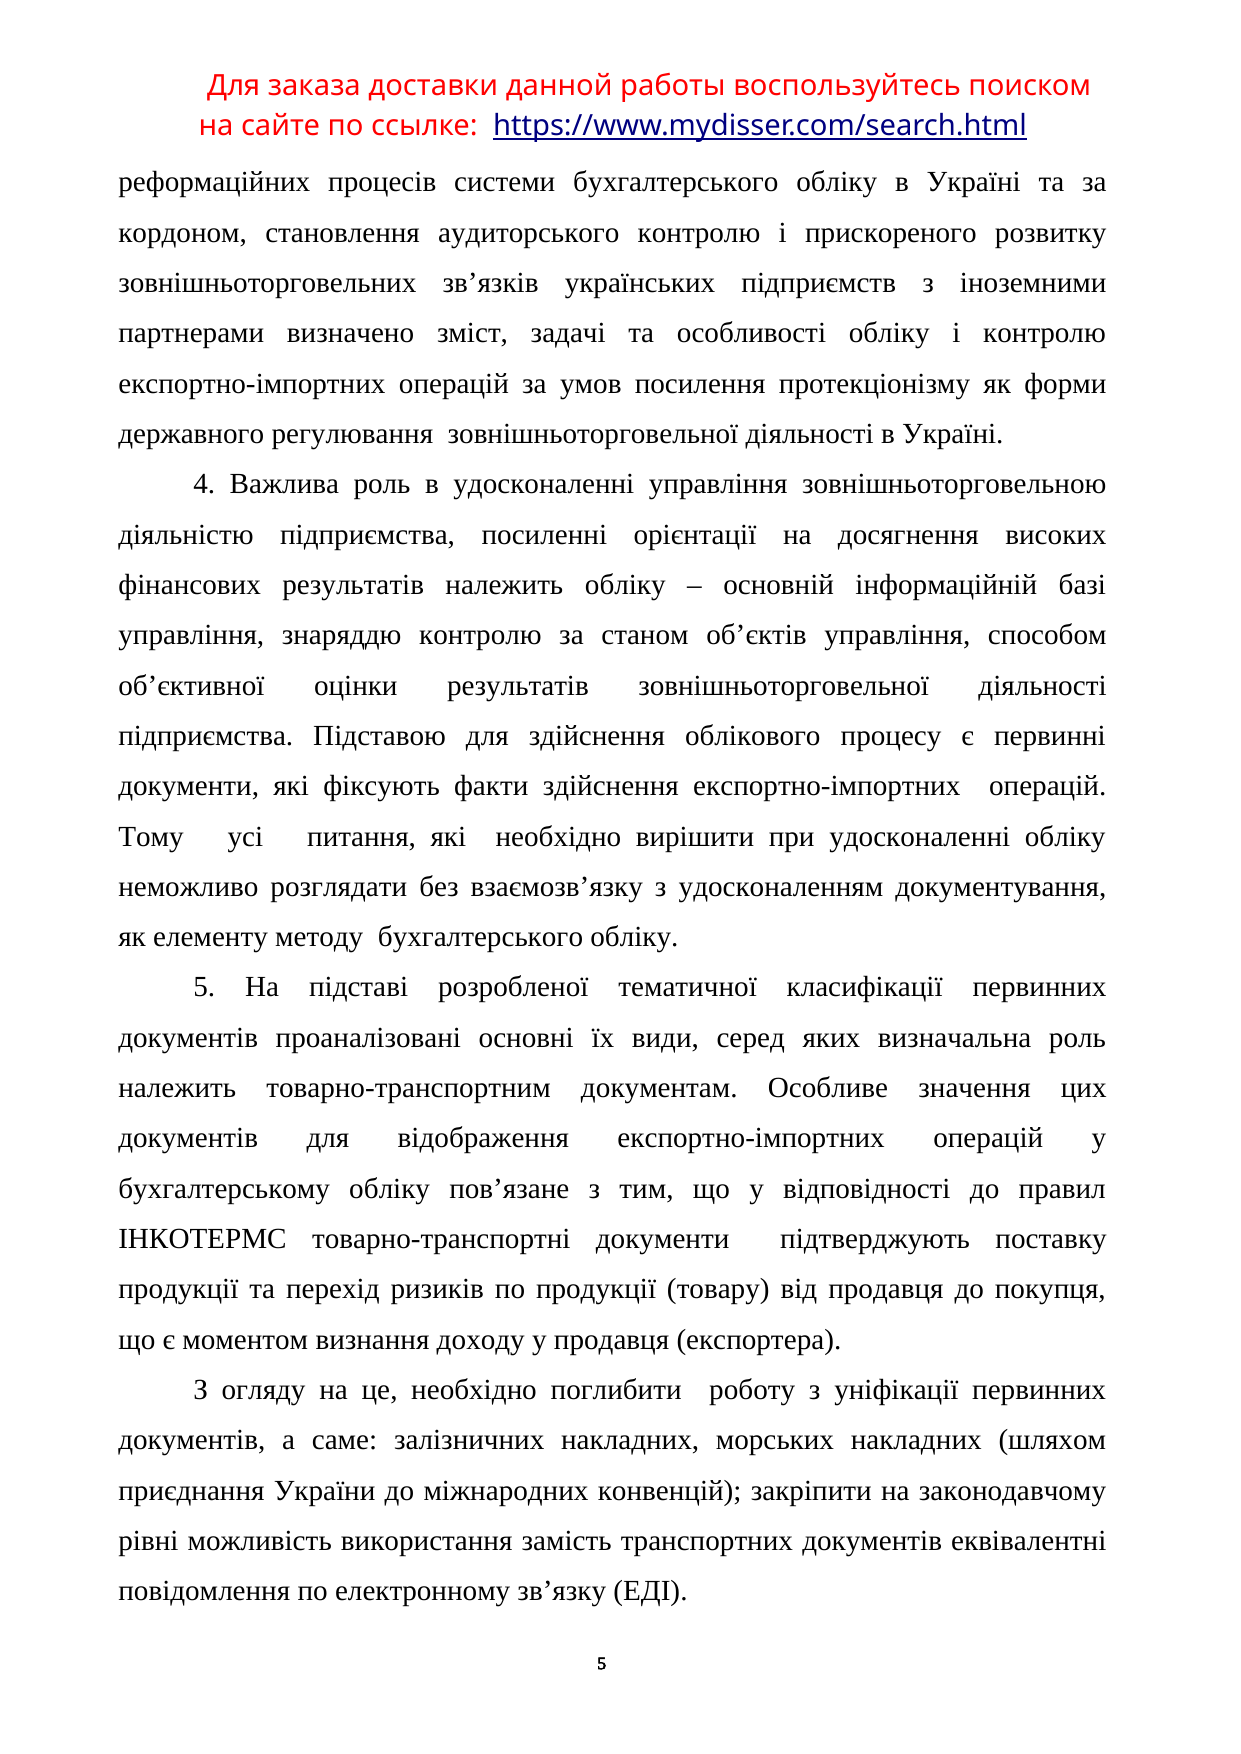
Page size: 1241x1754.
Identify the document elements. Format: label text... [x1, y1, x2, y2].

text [118, 164, 1107, 450]
text 5. На підставі розробленої тематичної класифікації первинних документів проаналізовані основні їх види, серед яких визначальна роль належить товарно-транспортним документам. Особливе значення цих документів для відображення експортно-імпортних операцій у бухгалтерському обліку пов’язане з тим, що у відповідності до правил ІНКОТЕРМС товарно-транспортні документи підтверджують поставку продукції та перехід ризиків по продукції (товару) від продавця до покупця, що є моментом визнання доходу у продавця (експортера). [118, 969, 1107, 1355]
text 4. Важлива роль в удосконаленні управління зовнішньоторговельною діяльністю підприємства, посиленні орієнтації на досягнення високих фінансових результатів належить обліку – основній інформаційній базі управління, знаряддю контролю за станом об’єктів управління, способом об’єктивної оцінки результатів зовнішньоторговельної діяльності підприємства. Підставою для здійснення облікового процесу є первинні документи, які фіксують факти здійснення експортно-імпортних операцій. Тому усі питання, які необхідно вирішити при удосконаленні обліку неможливо розглядати без взаємозв’язку з удосконаленням документування, як елементу методу бухгалтерського обліку. [118, 466, 1107, 953]
text З огляду на це, необхідно поглибити роботу з уніфікації первинних документів, а саме: залізничних накладних, морських накладних (шляхом приєднання України до міжнародних конвенцій); закріпити на законодавчому рівні можливість використання замість транспортних документів еквівалентні повідомлення по електронному зв’язку (ЕДІ). [118, 1372, 1107, 1607]
